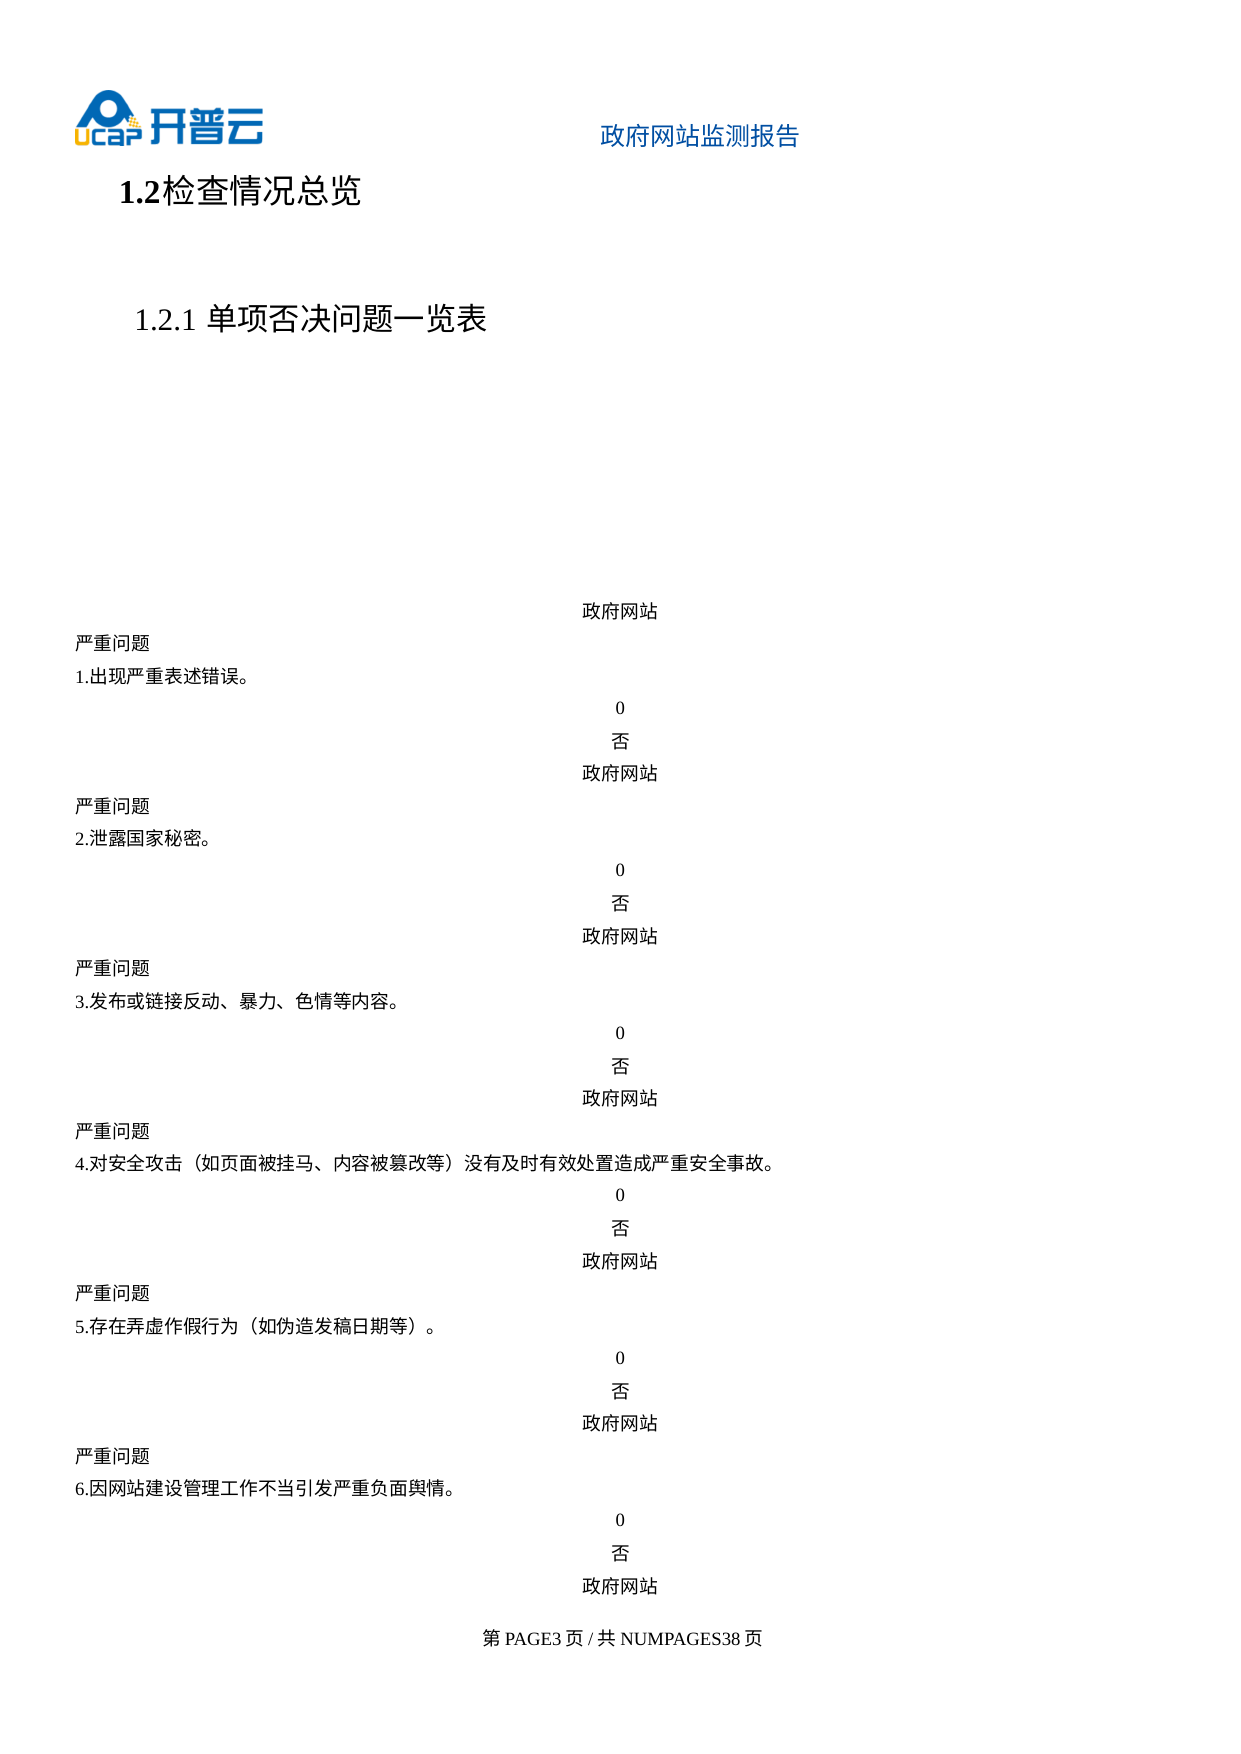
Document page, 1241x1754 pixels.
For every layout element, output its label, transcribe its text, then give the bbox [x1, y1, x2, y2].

subtitle 单项否决问题一览表 [134, 284, 1165, 349]
picture [75, 90, 263, 146]
subtitle 检查情况总览 [119, 157, 1165, 222]
